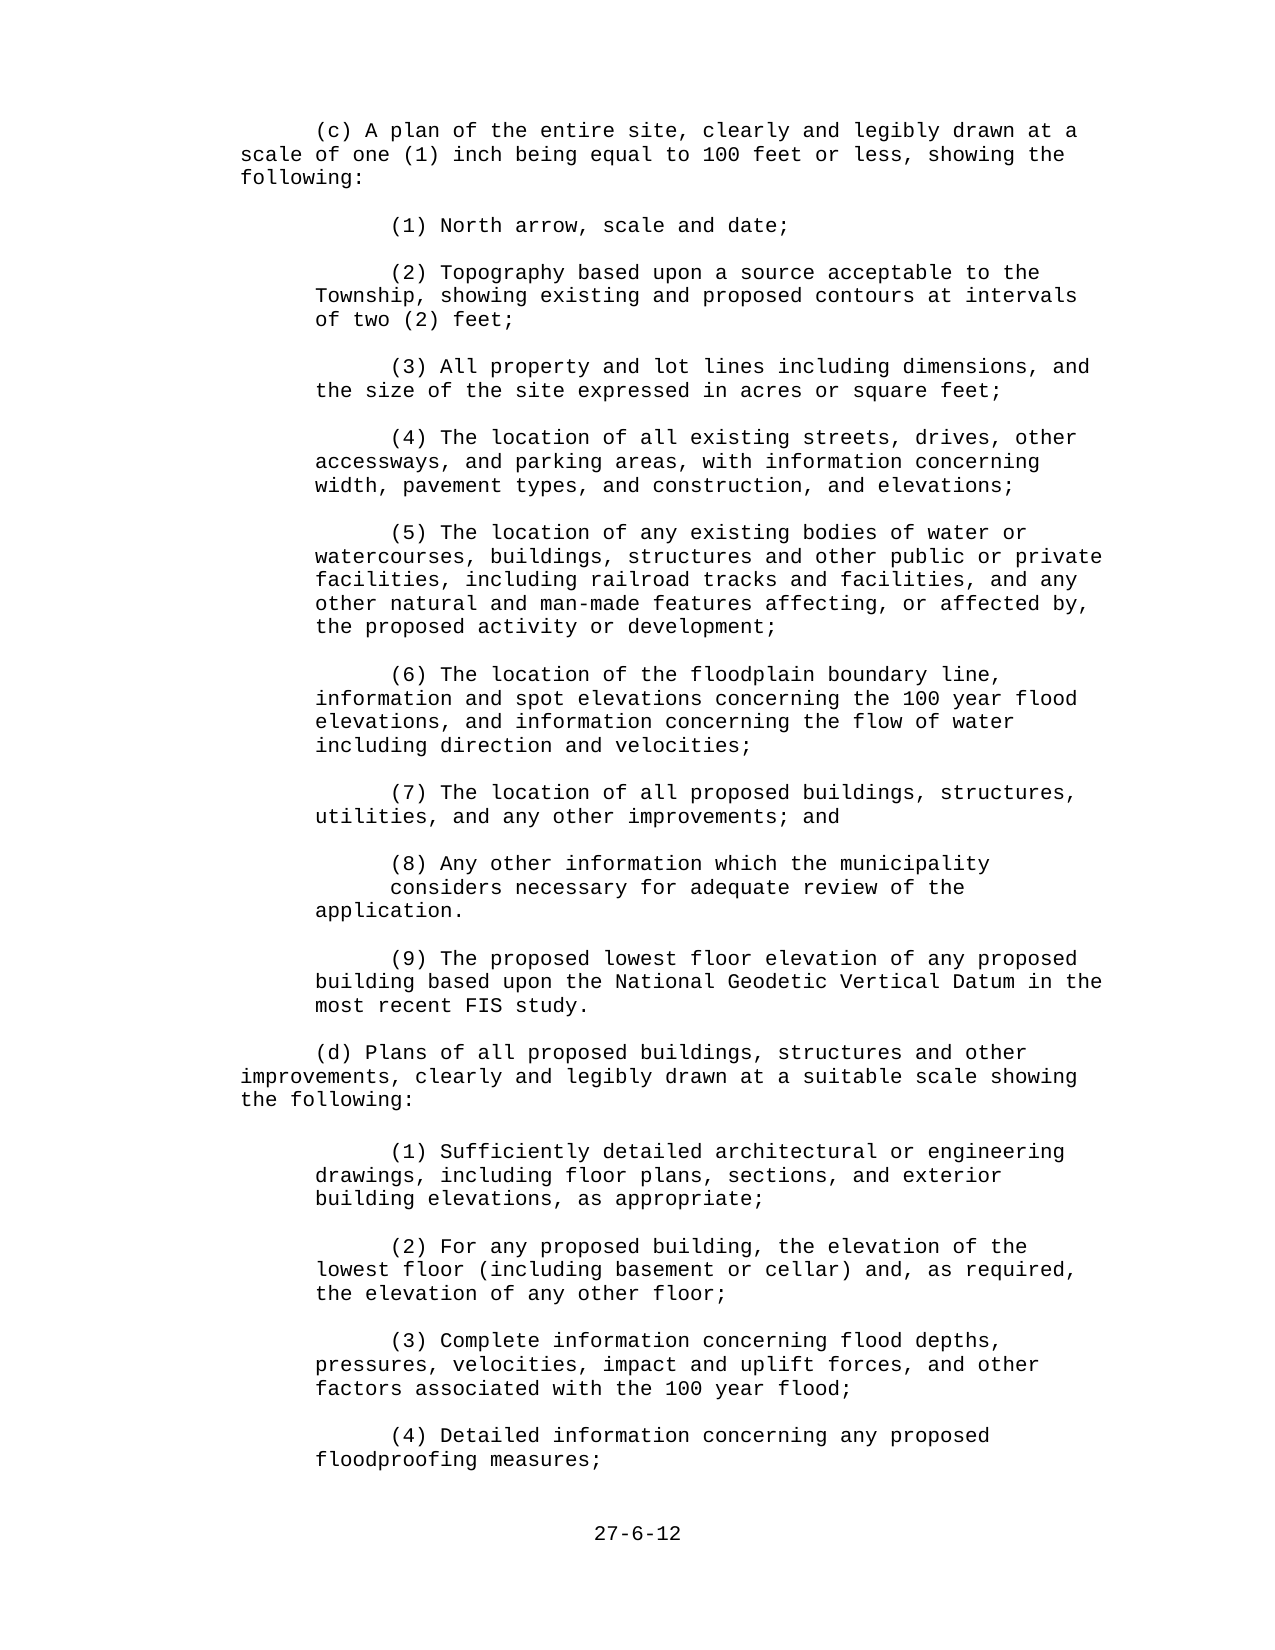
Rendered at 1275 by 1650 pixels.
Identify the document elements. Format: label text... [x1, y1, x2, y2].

text (6) The location of the floodplain boundary line, information and spot elevations concerning the 100 year flood elevations, and information concerning the flow of water including direction and velocities; [315, 664, 1110, 758]
text (9) The proposed lowest floor elevation of any proposed building based upon the National Geodetic Vertical Datum in the most recent FIS study. [315, 948, 1110, 1018]
text (3) Complete information concerning flood depths, pressures, velocities, impact and uplift forces, and other factors associated with the 100 year flood; [315, 1330, 1110, 1401]
text (2) Topography based upon a source acceptable to the Township, showing existing and proposed contours at intervals of two (2) feet; [315, 262, 1110, 333]
text (c) A plan of the entire site, clearly and legibly drawn at a scale of one (1) inch being equal to 100 feet or less, showing the following: [240, 120, 1110, 191]
text (3) All property and lot lines including dimensions, and the size of the site expressed in acres or square feet; [315, 356, 1110, 404]
text (7) The location of all proposed buildings, structures, utilities, and any other improvements; and [315, 782, 1110, 829]
text (1) Sufficiently detailed architectural or engineering drawings, including floor plans, sections, and exterior building elevations, as appropriate; [315, 1141, 1110, 1212]
text (4) The location of all existing streets, drives, other accessways, and parking areas, with information concerning width, pavement types, and construction, and elevations; [315, 427, 1110, 498]
text (5) The location of any existing bodies of water or watercourses, buildings, structures and other public or private facilities, including railroad tracks and facilities, and any other natural and man-made features affecting, or affected by, the proposed activity or development; [315, 522, 1110, 640]
text (d) Plans of all proposed buildings, structures and other improvements, clearly and legibly drawn at a suitable scale showing the following: [240, 1042, 1110, 1113]
text (1) North arrow, scale and date; [165, 214, 1110, 238]
text (8) Any other information which the municipality considers necessary for adequate review of the application. [165, 853, 1110, 924]
text (2) For any proposed building, the elevation of the lowest floor (including basement or cellar) and, as required, the elevation of any other floor; [315, 1236, 1110, 1307]
text (4) Detailed information concerning any proposed floodproofing measures; [315, 1425, 1110, 1472]
